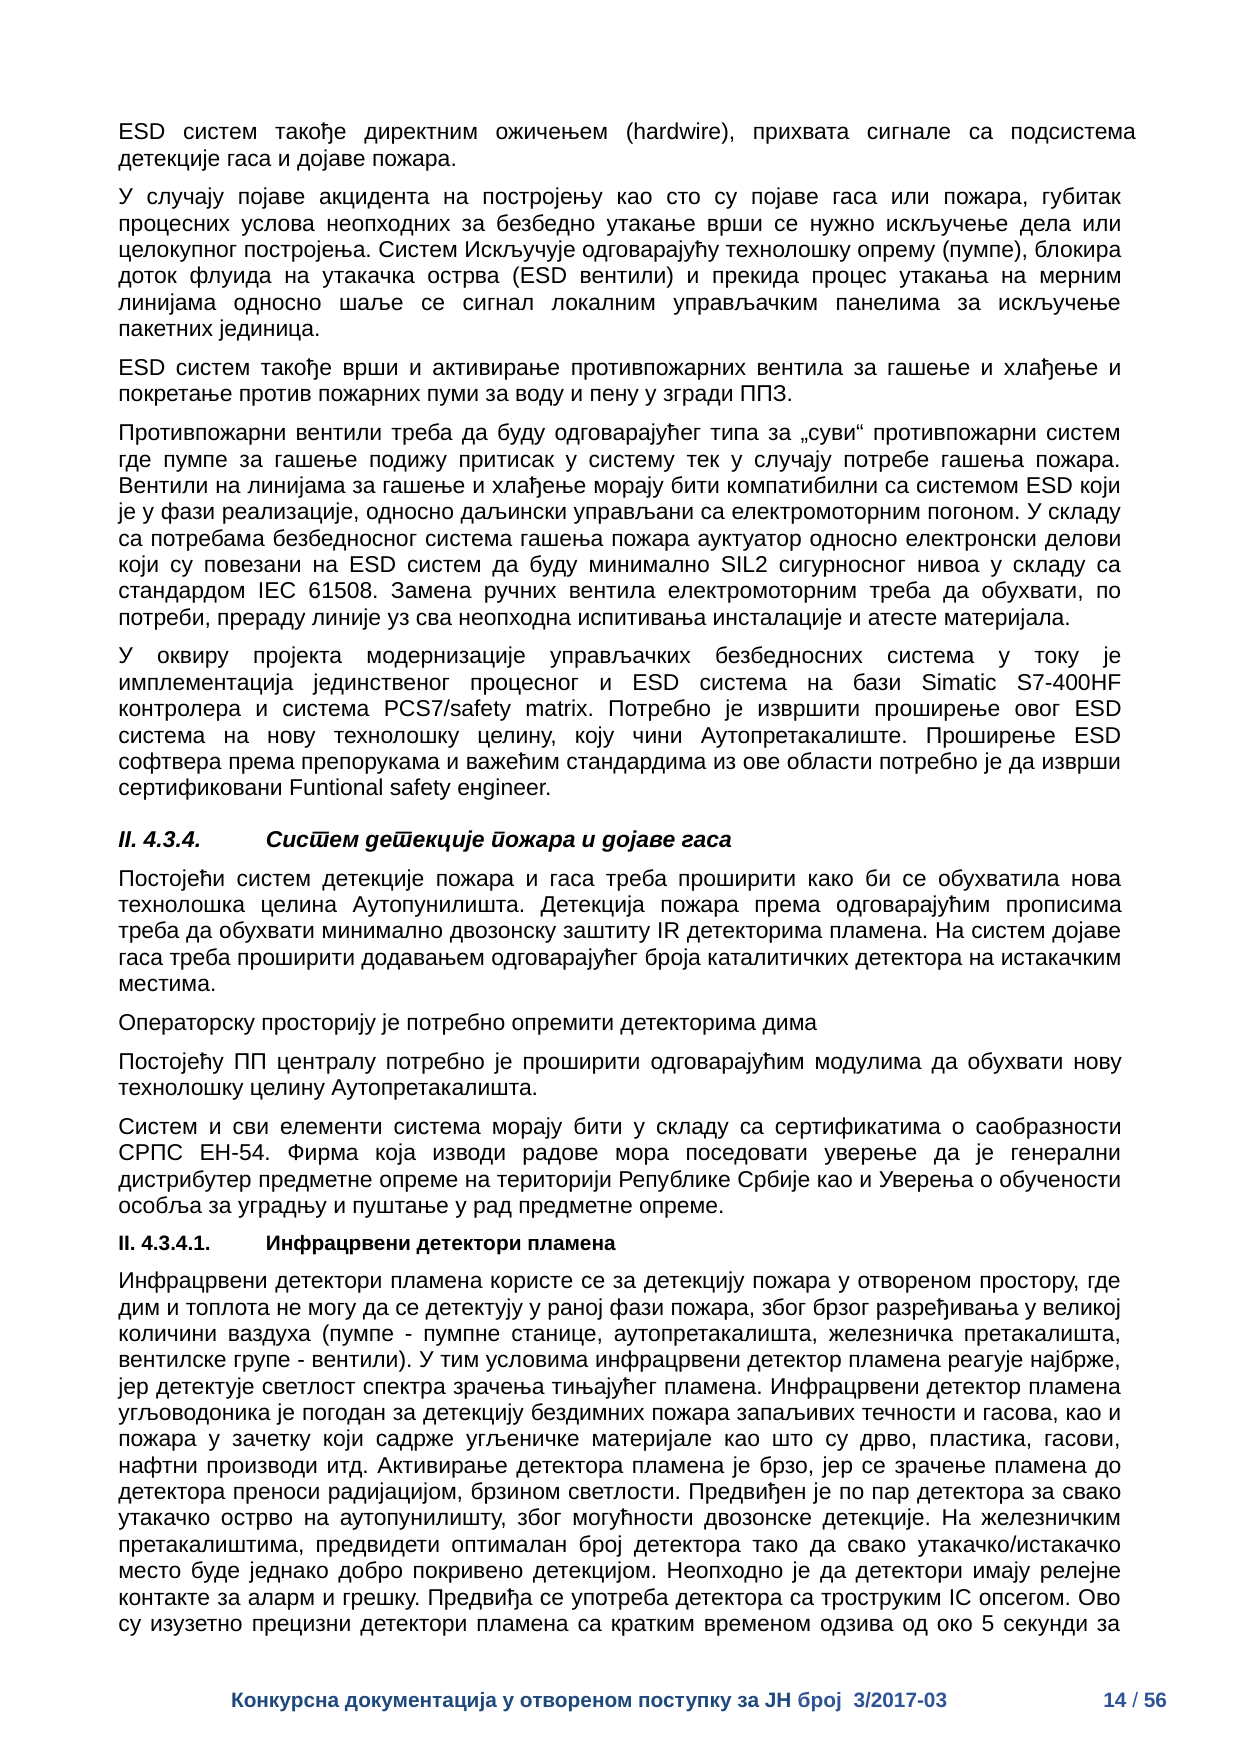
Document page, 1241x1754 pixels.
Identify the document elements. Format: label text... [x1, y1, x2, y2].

text У случају појаве акцидента на постројењу као сто су појаве гаса или пожара, губитак процесних услова неопходних за безбедно утакање врши се нужно искључење дела или целокупног постројења. Систем Искључује одговарајућу технолошку опрему (пумпе), блокира доток флуида на утакачка острва (ESD вентили) и прекида процес утакања на мерним линијама односно шаље се сигнал локалним управљачким панелима за искључење пакетних јединица. [118, 183, 1122, 341]
text Систем и сви елементи система морају бити у складу са сертификатима о саобразности СРПС EН-54. Фирма која изводи радове мора поседовати уверење да је генерални дистрибутер предметне опреме на територији Републике Србије као и Уверења о обучености особља за уградњу и пуштање у рад предметне опреме. [118, 1113, 1122, 1218]
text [118, 1267, 1122, 1636]
text Операторску просторију је потребно опремити детекторима дима [118, 1009, 1122, 1035]
text II. 4.3.4. Систем детекције пожара и дојаве гаса [118, 826, 1122, 852]
text Постојећи систем детекције пожара и гаса треба проширити како би се обухватила нова технолошка целина Аутопунилишта. Детекција пожара према одговарајућим прописима треба да обухвати минимално двозонску заштиту IR детекторима пламена. На систем дојаве гаса треба проширити додавањем одговарајућег броја каталитичких детектора на истакачким местима. [118, 864, 1122, 996]
text ESD систем такође директним ожичењем (hardwire), прихвата сигнале са подсистема детекције гаса и дојаве пожара. [118, 118, 1137, 171]
text ESD систем такође врши и активирање противпожарних вентила за гашење и хлађење и покретање против пожарних пуми за воду и пену у згради ППЗ. [118, 354, 1122, 407]
text Противпожарни вентили треба да буду одговарајућег типа за „суви“ противпожарни систем где пумпе за гашење подижу притисак у систему тек у случају потребе гашења пожара. Вентили на линијама за гашење и хлађење морају бити компатибилни са системом ESD који је у фази реализације, односно даљински управљани са електромоторним погоном. У складу са потребама безбедносног система гашења пожара ауктуатор односно електронски делови који су повезани на ESD систем да буду минимално SIL2 сигурносног нивоа у складу са стандардом IEC 61508. Замена ручних вентила електромоторним треба да обухвати, по потреби, прераду линије уз сва неопходна испитивања инсталације и атесте материјала. [118, 419, 1122, 630]
text Постојећу ПП централу потребно је проширити одговарајућим модулима да обухвати нову технолошку целину Аутопретакалишта. [118, 1048, 1122, 1100]
text II. 4.3.4.1. Инфрацрвени детектори пламена [118, 1231, 1122, 1255]
text У оквиру пројекта модернизације управљачких безбедносних система у току је имплементација јединственог процесног и ESD система на бази Simatic S7-400HF контролера и система PCS7/safety matrix. Потребно је извршити проширење овог ESD система на нову технолошку целину, коју чини Аутопретакалиште. Проширење ESD софтвера према препорукама и важећим стандардима из ове области потребно је да изврши сертификовани Funtional safetу eнgineer. [118, 642, 1122, 801]
